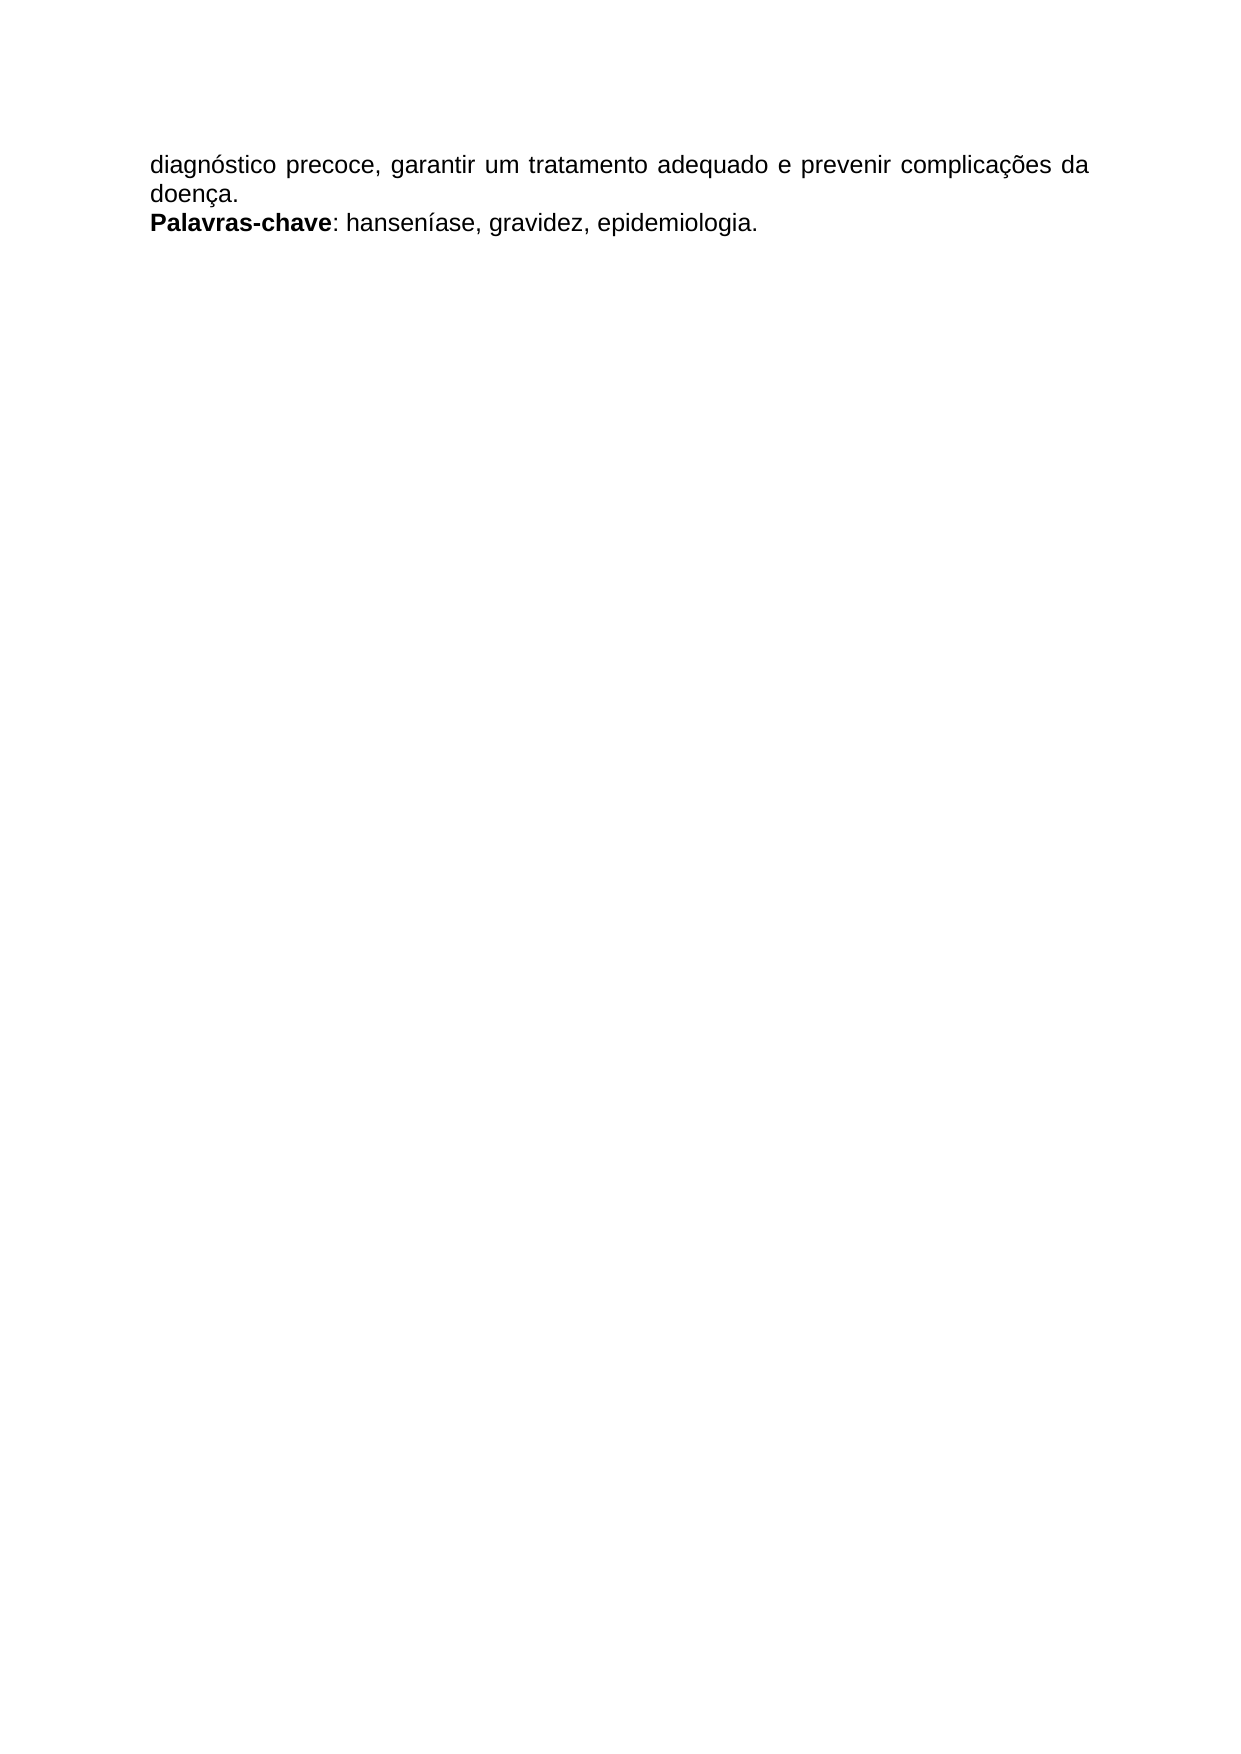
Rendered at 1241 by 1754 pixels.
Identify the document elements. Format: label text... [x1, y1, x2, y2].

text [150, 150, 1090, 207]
text Palavras-chave: hanseníase, gravidez, epidemiologia. [150, 207, 1090, 236]
